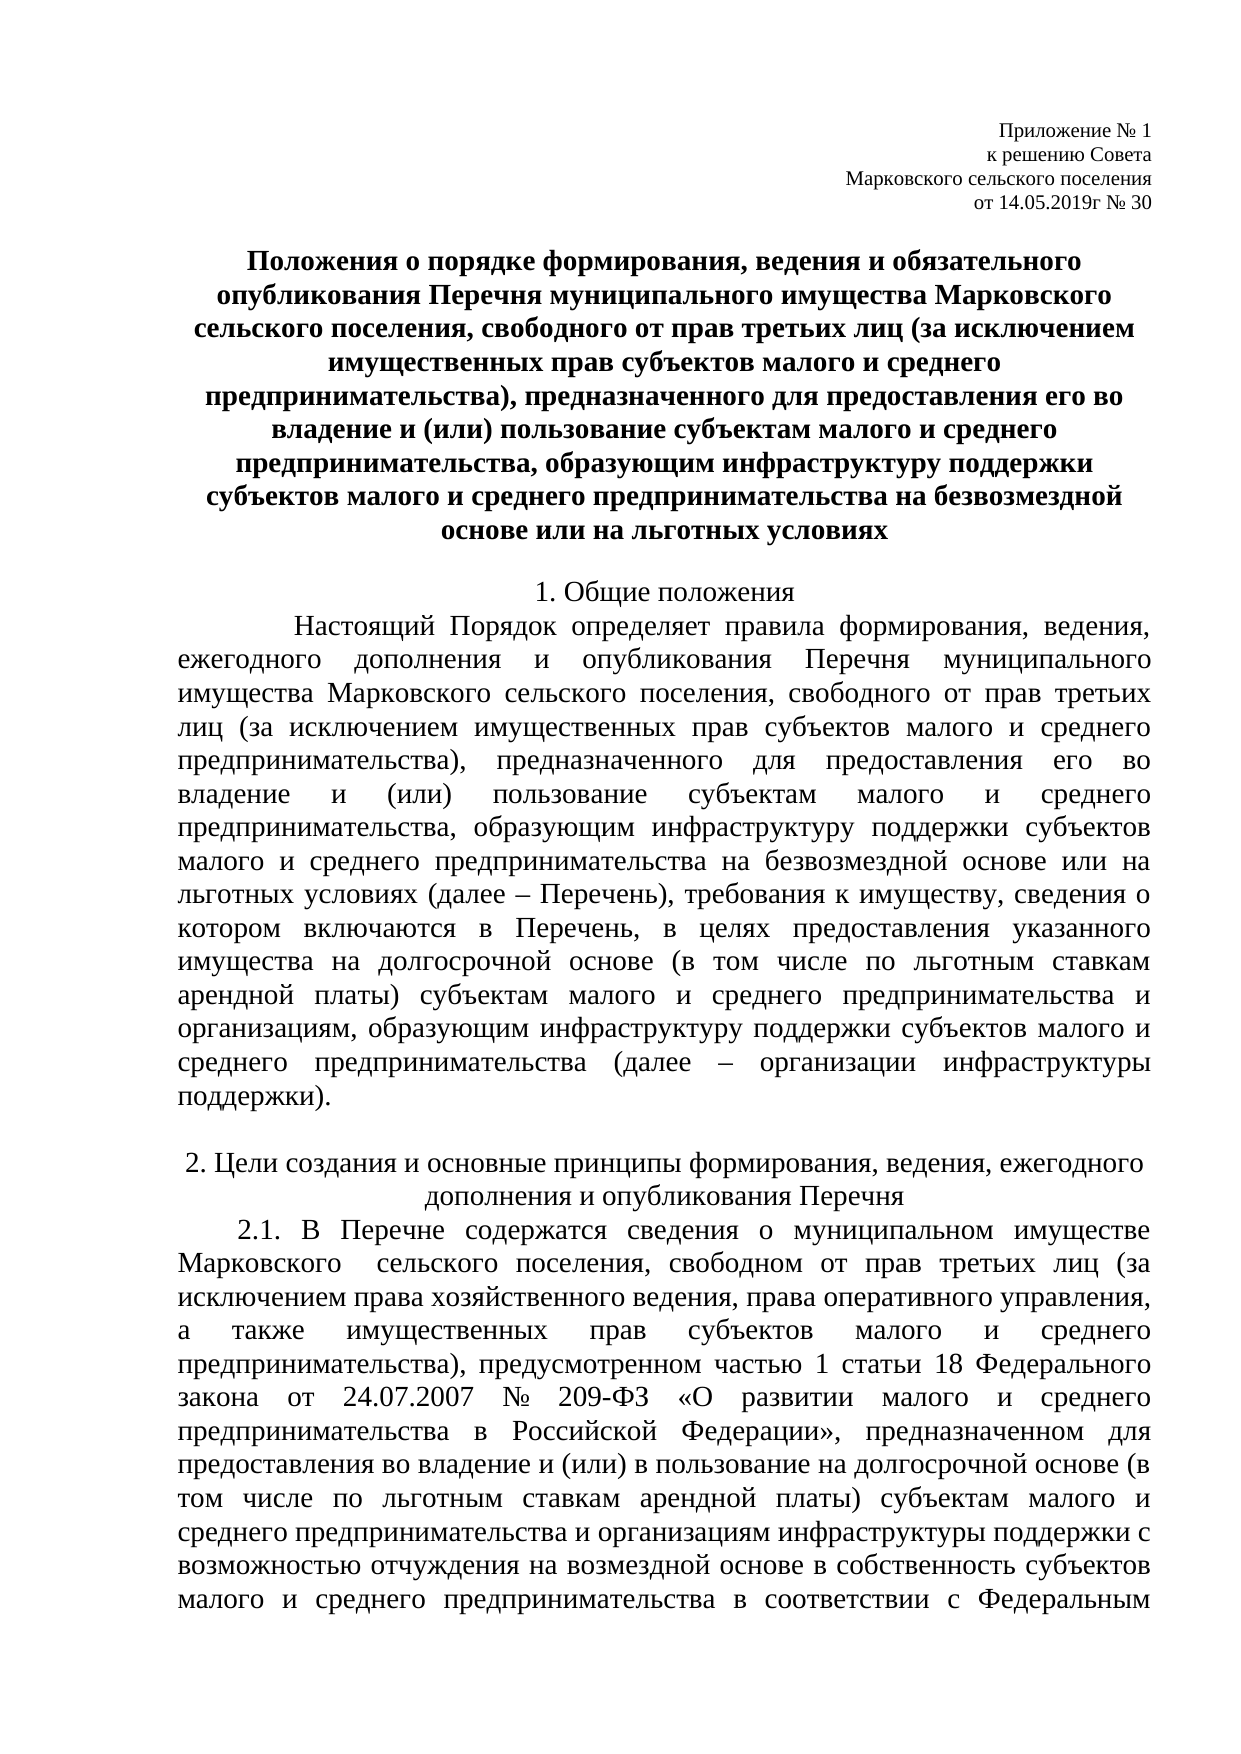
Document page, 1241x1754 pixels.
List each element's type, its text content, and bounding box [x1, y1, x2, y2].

text Положения о порядке формирования, ведения и обязательного опубликования Перечня муниципального имущества Марковского сельского поселения, свободного от прав третьих лиц (за исключением имущественных прав субъектов малого и среднего предпринимательства), предназначенного для предоставления его во владение и (или) пользование субъектам малого и среднего предпринимательства, образующим инфраструктуру поддержки субъектов малого и среднего предпринимательства на безвозмездной основе или на льготных условиях [177, 243, 1152, 545]
text Марковского сельского поселения [679, 166, 1152, 190]
text Настоящий Порядок определяет правила формирования, ведения, ежегодного дополнения и опубликования Перечня муниципального имущества Марковского сельского поселения, свободного от прав третьих лиц (за исключением имущественных прав субъектов малого и среднего предпринимательства), предназначенного для предоставления его во владение и (или) пользование субъектам малого и среднего предпринимательства, образующим инфраструктуру поддержки субъектов малого и среднего предпринимательства на безвозмездной основе или на льготных условиях (далее – Перечень), требования к имуществу, сведения о котором включаются в Перечень, в целях предоставления указанного имущества на долгосрочной основе (в том числе по льготным ставкам арендной платы) субъектам малого и среднего предпринимательства и организациям, образующим инфраструктуру поддержки субъектов малого и среднего предпринимательства (далее – организации инфраструктуры поддержки). [177, 608, 1152, 1111]
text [177, 1212, 1152, 1614]
text 1. Общие положения [177, 574, 1152, 608]
text 2. Цели создания и основные принципы формирования, ведения, ежегодного дополнения и опубликования Перечня [177, 1145, 1152, 1212]
text от 14.05.2019г № 30 [679, 190, 1152, 214]
text Приложение № 1 [679, 118, 1152, 142]
text к решению Совета [679, 142, 1152, 166]
